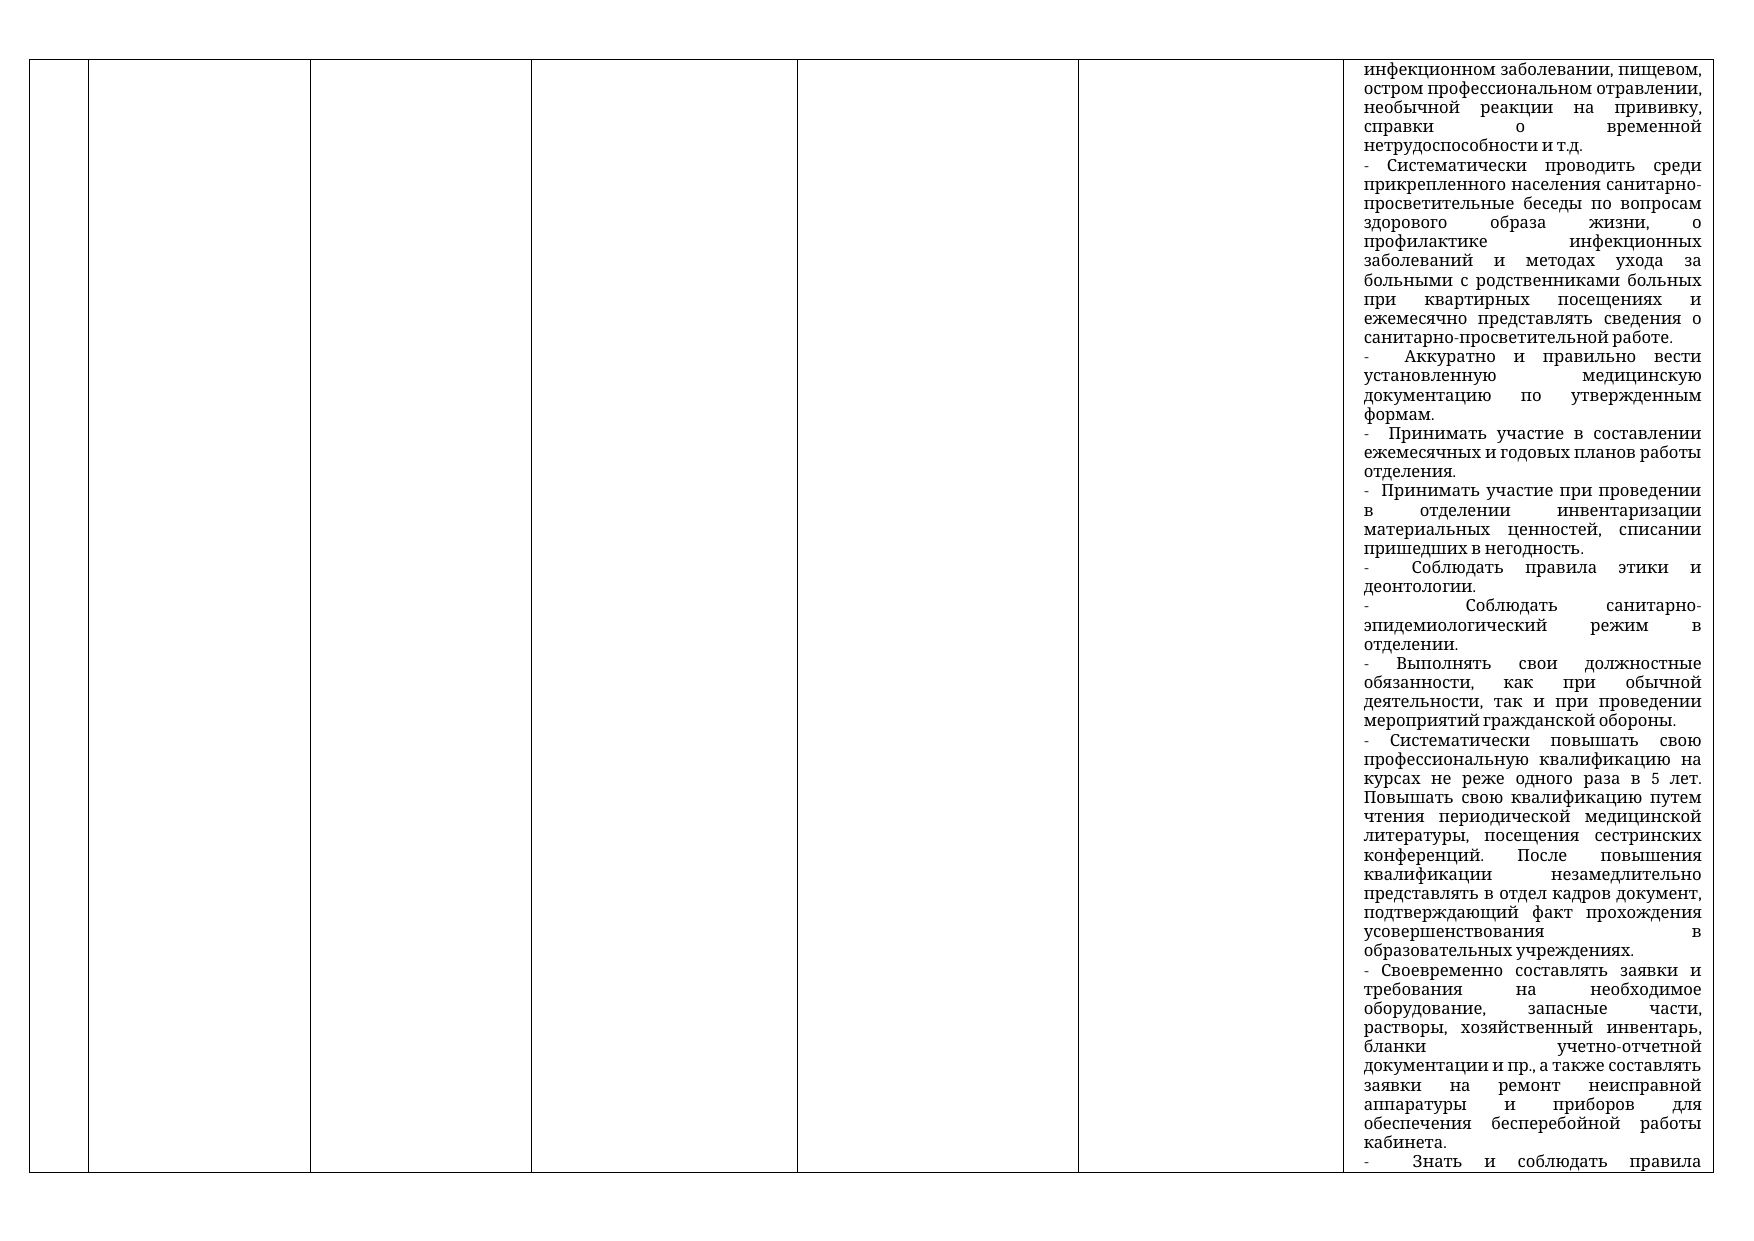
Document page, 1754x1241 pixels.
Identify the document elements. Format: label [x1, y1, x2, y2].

table_cell [1344, 60, 1713, 1172]
table_cell [532, 60, 797, 1172]
table_cell [30, 60, 88, 1172]
table_cell [311, 60, 531, 1172]
table_cell [89, 60, 310, 1172]
table_cell [798, 60, 1078, 1172]
table_cell [1079, 60, 1343, 1172]
